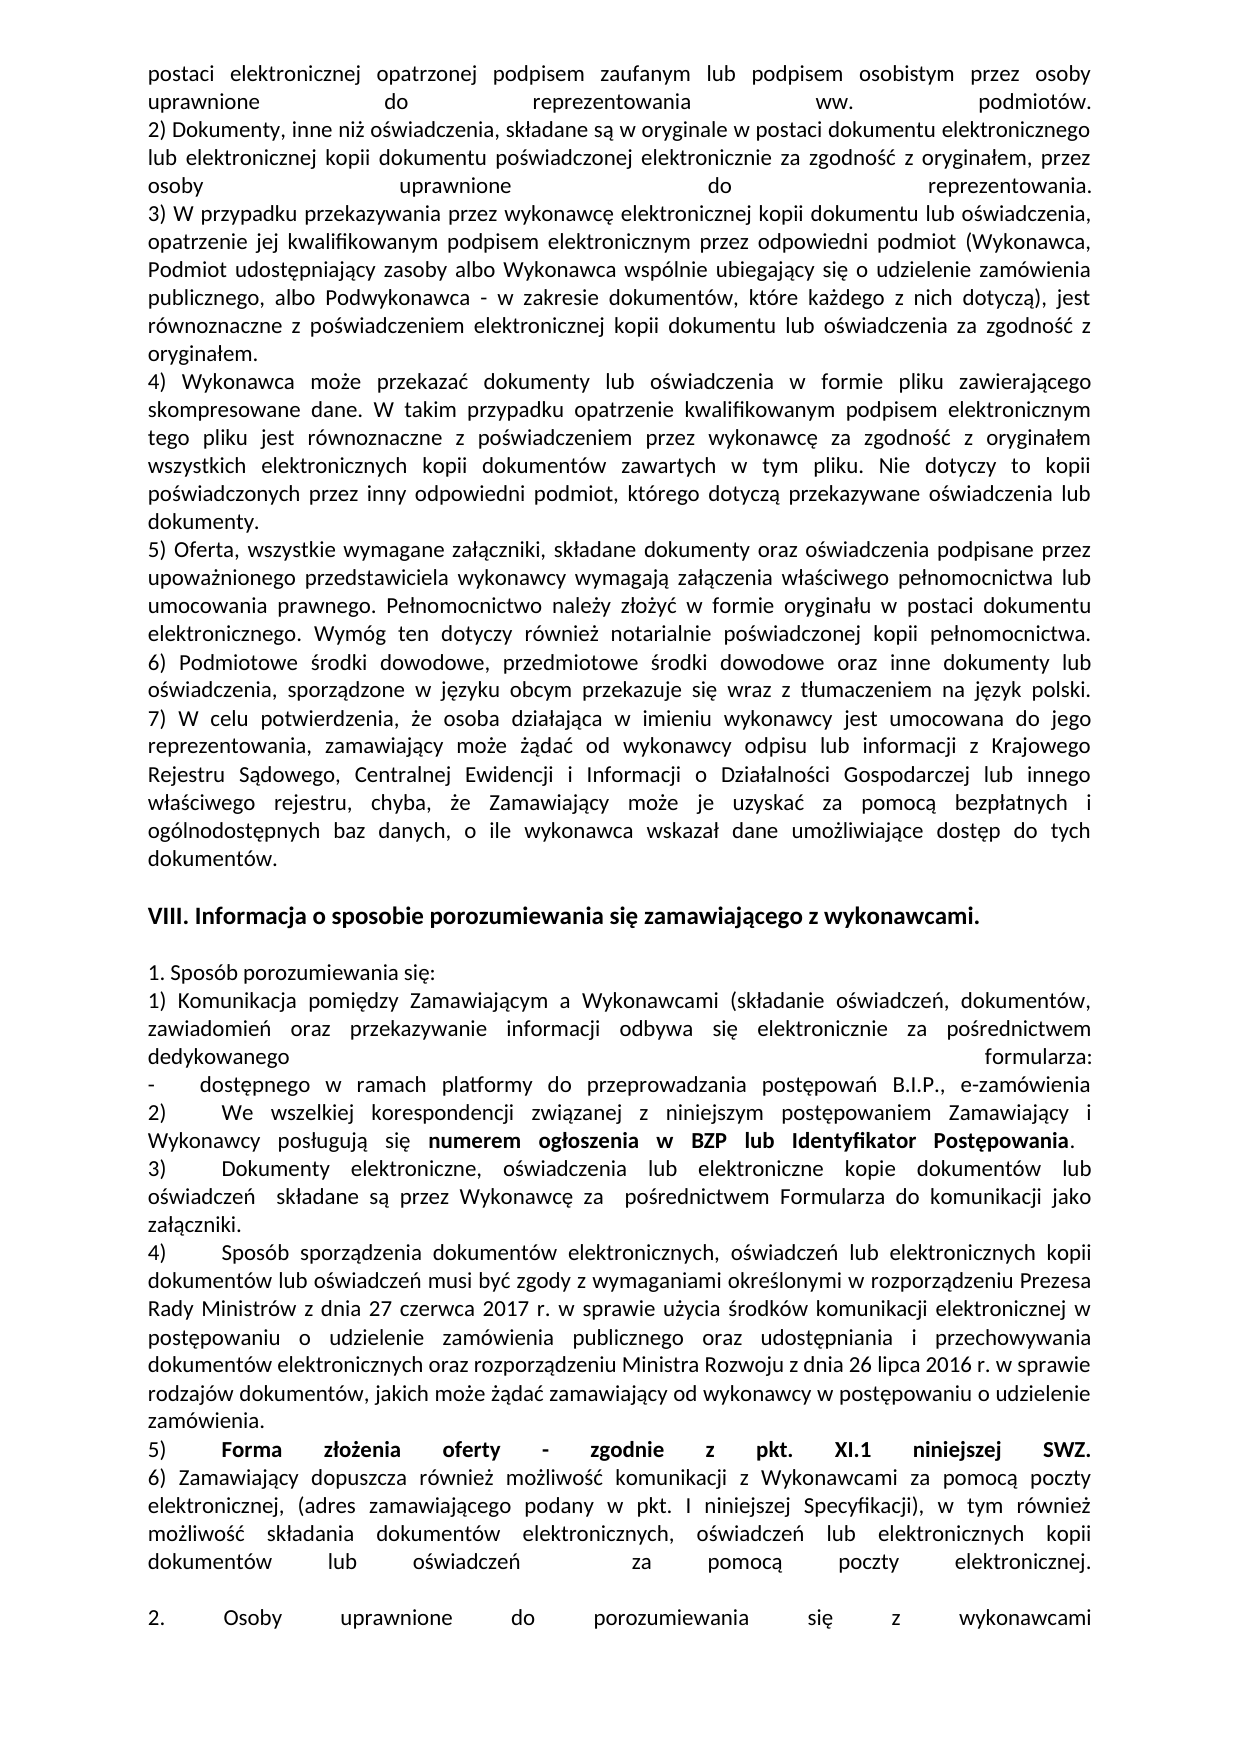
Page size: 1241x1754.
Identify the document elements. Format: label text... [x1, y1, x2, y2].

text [148, 59, 1093, 930]
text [148, 986, 1093, 1631]
text 1. Sposób porozumiewania się: [148, 930, 1093, 986]
